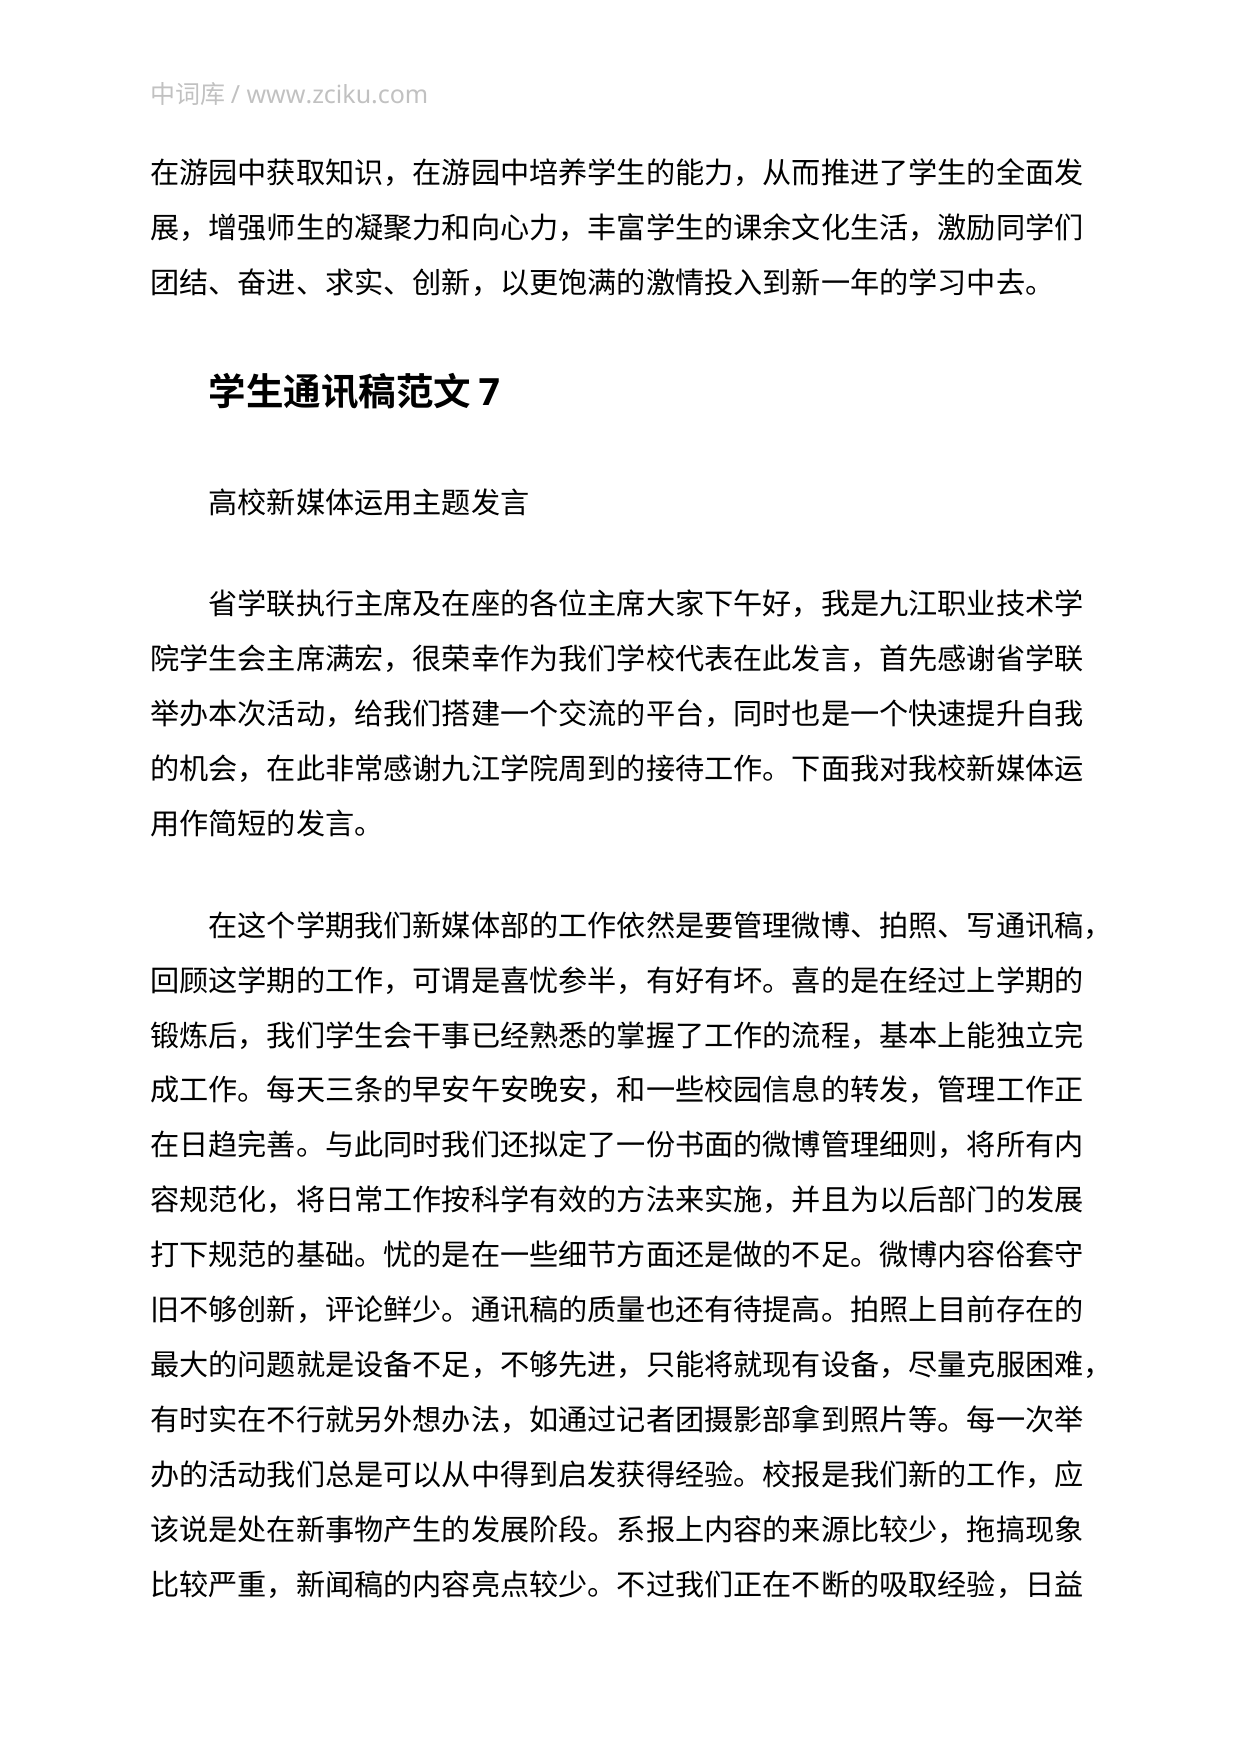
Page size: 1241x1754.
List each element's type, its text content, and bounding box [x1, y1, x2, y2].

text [150, 150, 1090, 302]
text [150, 902, 1090, 1603]
text 学生通讯稿范文7 [150, 362, 1090, 416]
text 高校新媒体运用主题发言 [150, 479, 1090, 521]
text 省学联执行主席及在座的各位主席大家下午好，我是九江职业技术学院学生会主席满宏，很荣幸作为我们学校代表在此发言，首先感谢省学联举办本次活动，给我们搭建一个交流的平台，同时也是一个快速提升自我的机会，在此非常感谢九江学院周到的接待工作。下面我对我校新媒体运用作简短的发言。 [150, 581, 1090, 843]
